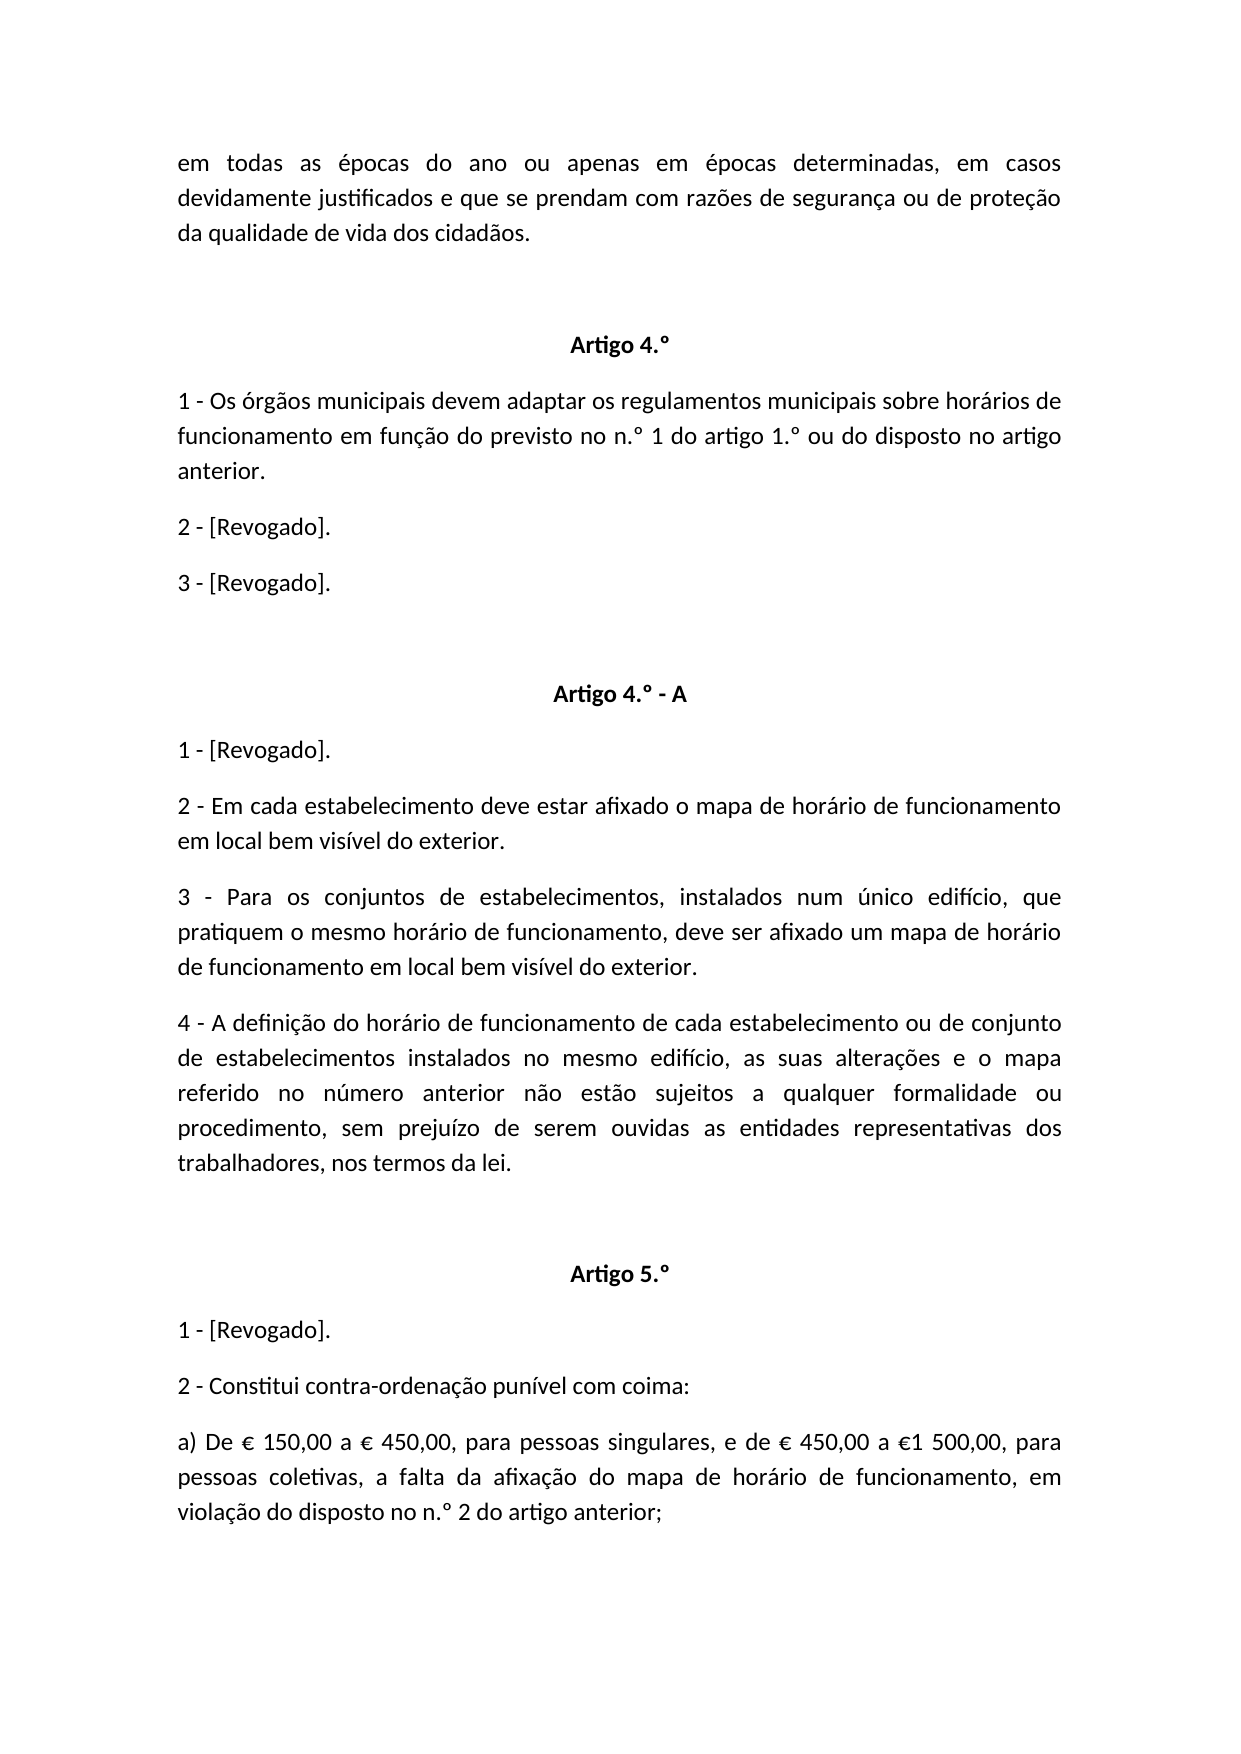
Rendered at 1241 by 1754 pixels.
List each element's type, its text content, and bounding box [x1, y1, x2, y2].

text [177, 148, 1063, 248]
text 3 - Para os conjuntos de estabelecimentos, instalados num único edifício, que pratiquem o mesmo horário de funcionamento, deve ser afixado um mapa de horário de funcionamento em local bem visível do exterior. [177, 881, 1063, 981]
text 2 - Constitui contra-ordenação punível com coima: [177, 1370, 1063, 1401]
text 1 - Os órgãos municipais devem adaptar os regulamentos municipais sobre horários de funcionamento em função do previsto no n.º 1 do artigo 1.º ou do disposto no artigo anterior. [177, 385, 1063, 486]
text 2 - [Revogado]. [177, 511, 1063, 541]
text Artigo 4.º [177, 329, 1063, 360]
text 3 - [Revogado]. [177, 567, 1063, 597]
text 1 - [Revogado]. [177, 734, 1063, 765]
text 2 - Em cada estabelecimento deve estar afixado o mapa de horário de funcionamento em local bem visível do exterior. [177, 790, 1063, 856]
text Artigo 4.º - A [177, 678, 1063, 709]
text 1 - [Revogado]. [177, 1314, 1063, 1345]
text Artigo 5.º [177, 1258, 1063, 1289]
text 4 - A definição do horário de funcionamento de cada estabelecimento ou de conjunto de estabelecimentos instalados no mesmo edifício, as suas alterações e o mapa referido no número anterior não estão sujeitos a qualquer formalidade ou procedimento, sem prejuízo de serem ouvidas as entidades representativas dos trabalhadores, nos termos da lei. [177, 1007, 1063, 1177]
text a) De € 150,00 a € 450,00, para pessoas singulares, e de € 450,00 a €1 500,00, para pessoas coletivas, a falta da afixação do mapa de horário de funcionamento, em violação do disposto no n.º 2 do artigo anterior; [177, 1426, 1063, 1526]
